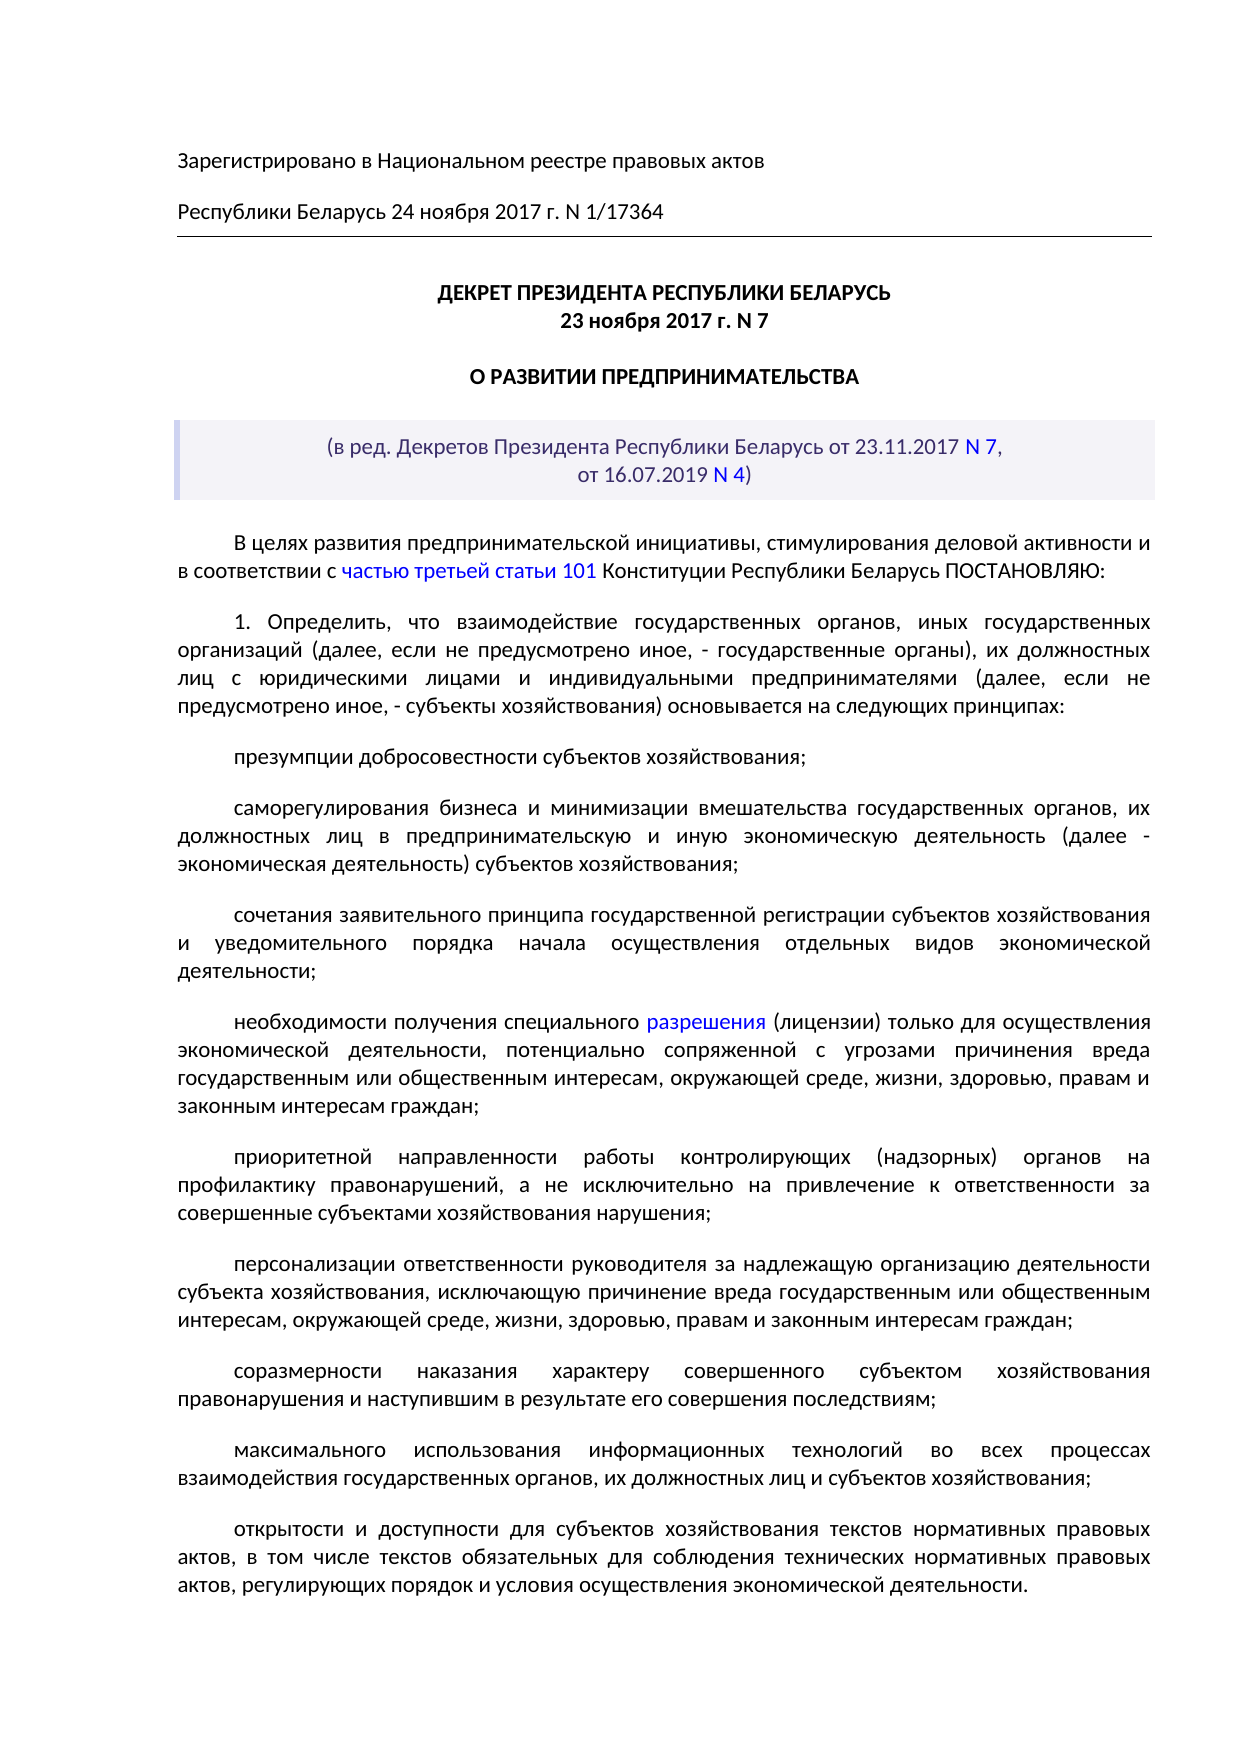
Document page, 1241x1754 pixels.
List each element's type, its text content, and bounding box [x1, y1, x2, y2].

text открытости и доступности для субъектов хозяйствования текстов нормативных правовых актов, в том числе текстов обязательных для соблюдения технических нормативных правовых актов, регулирующих порядок и условия осуществления экономической деятельности. [177, 1514, 1152, 1598]
text презумпции добросовестности субъектов хозяйствования; [177, 742, 1152, 770]
title 23 ноября 2017 г. N 7 [177, 306, 1152, 334]
text В целях развития предпринимательской инициативы, стимулирования деловой активности и в соответствии с частью третьей статьи 101 Конституции Республики Беларусь ПОСТАНОВЛЯЮ: [177, 528, 1152, 584]
text соразмерности наказания характеру совершенного субъектом хозяйствования правонарушения и наступившим в результате его совершения последствиям; [177, 1356, 1152, 1412]
text саморегулирования бизнеса и минимизации вмешательства государственных органов, их должностных лиц в предпринимательскую и иную экономическую деятельность (далее - экономическая деятельность) субъектов хозяйствования; [177, 793, 1152, 877]
text Зарегистрировано в Национальном реестре правовых актов [177, 146, 1152, 174]
text персонализации ответственности руководителя за надлежащую организацию деятельности субъекта хозяйствования, исключающую причинение вреда государственным или общественным интересам, окружающей среде, жизни, здоровью, правам и законным интересам граждан; [177, 1249, 1152, 1333]
text 1. Определить, что взаимодействие государственных органов, иных государственных организаций (далее, если не предусмотрено иное, - государственные органы), их должностных лиц с юридическими лицами и индивидуальными предпринимателями (далее, если не предусмотрено иное, - субъекты хозяйствования) основывается на следующих принципах: [177, 607, 1152, 719]
text Республики Беларусь 24 ноября 2017 г. N 1/17364 [177, 197, 1152, 225]
text сочетания заявительного принципа государственной регистрации субъектов хозяйствования и уведомительного порядка начала осуществления отдельных видов экономической деятельности; [177, 900, 1152, 984]
table_header (в ред. Декретов Президента Республики Беларусь от 23.11.2017 N 7, от 16.07.2019 N 4) [180, 420, 1149, 500]
title О РАЗВИТИИ ПРЕДПРИНИМАТЕЛЬСТВА [177, 362, 1152, 390]
text максимального использования информационных технологий во всех процессах взаимодействия государственных органов, их должностных лиц и субъектов хозяйствования; [177, 1435, 1152, 1491]
text необходимости получения специального разрешения (лицензии) только для осуществления экономической деятельности, потенциально сопряженной с угрозами причинения вреда государственным или общественным интересам, окружающей среде, жизни, здоровью, правам и законным интересам граждан; [177, 1007, 1152, 1119]
title ДЕКРЕТ ПРЕЗИДЕНТА РЕСПУБЛИКИ БЕЛАРУСЬ [177, 278, 1152, 306]
text приоритетной направленности работы контролирующих (надзорных) органов на профилактику правонарушений, а не исключительно на привлечение к ответственности за совершенные субъектами хозяйствования нарушения; [177, 1142, 1152, 1226]
